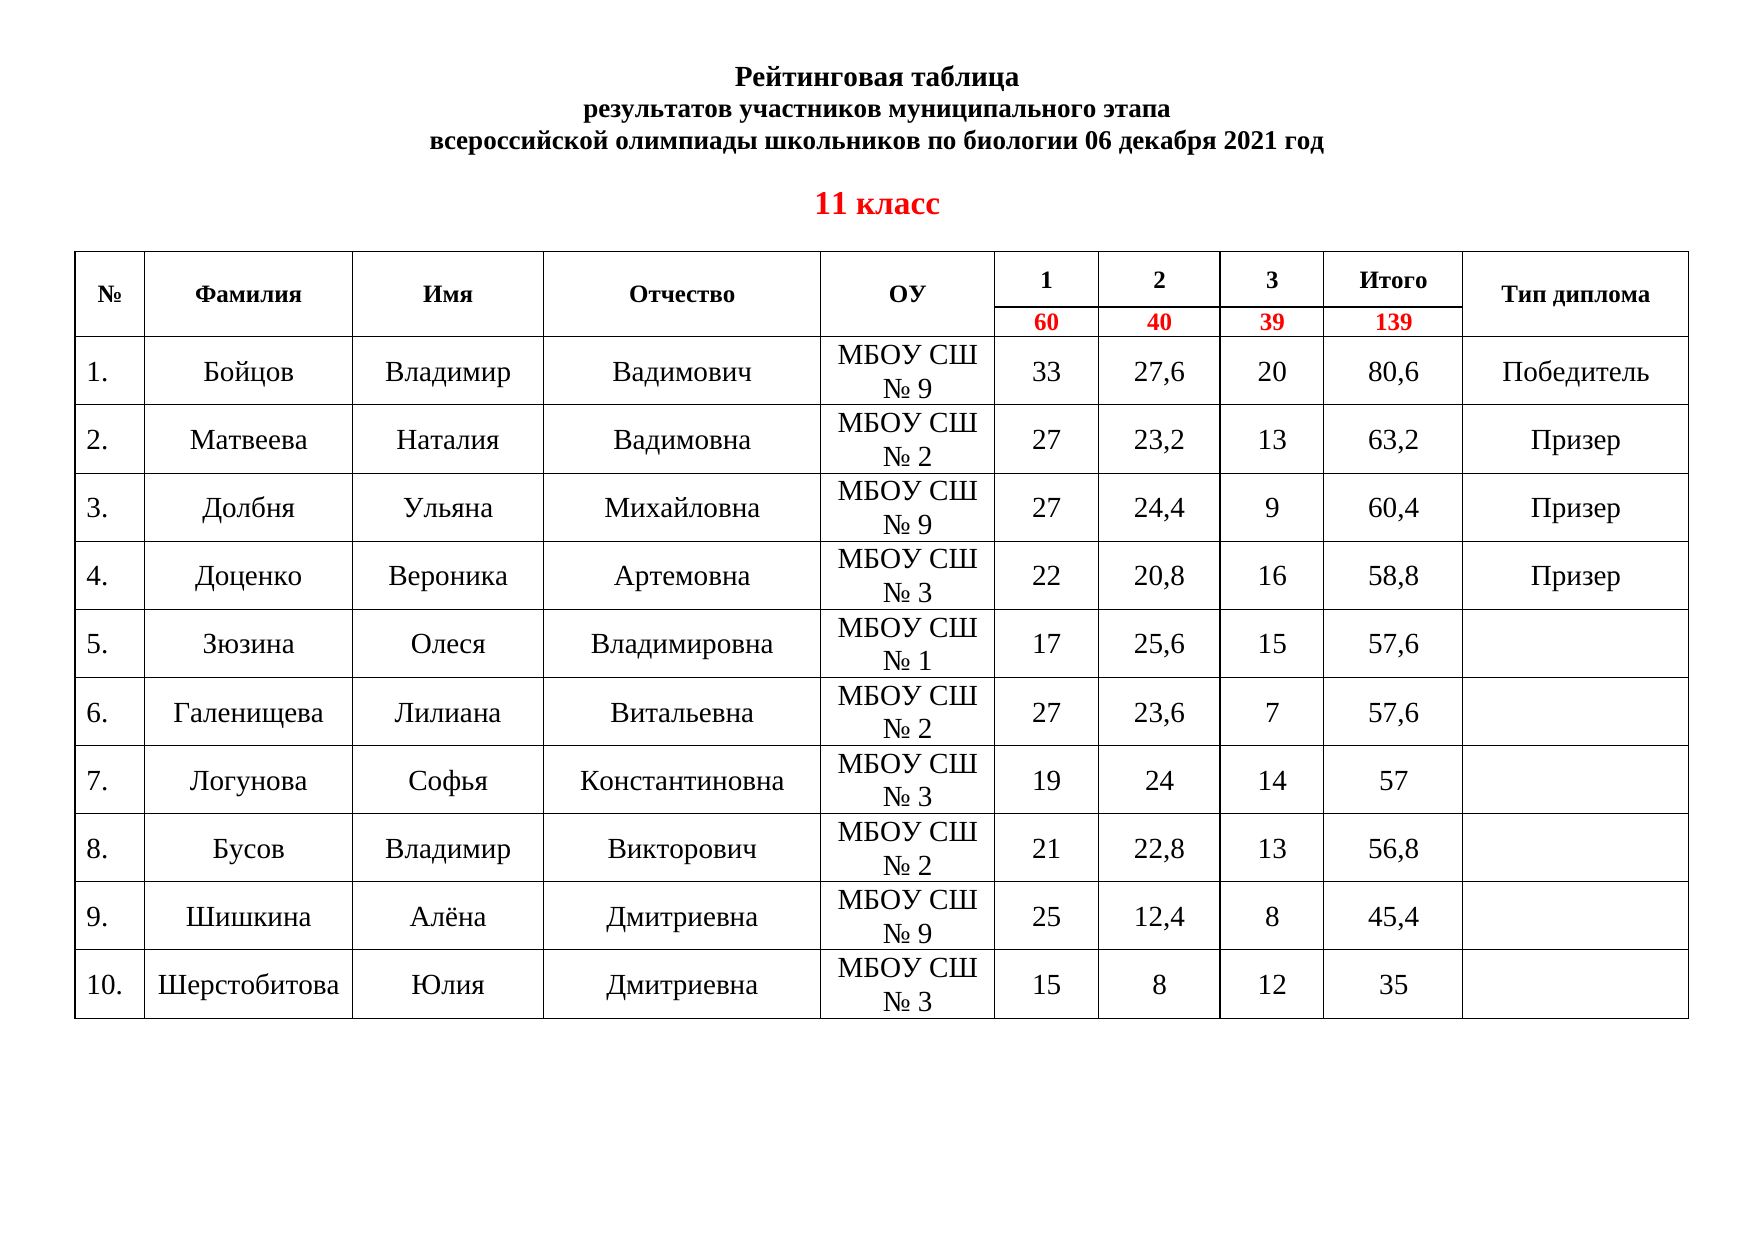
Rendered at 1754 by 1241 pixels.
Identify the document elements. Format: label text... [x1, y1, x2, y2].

table_cell [1463, 950, 1688, 1017]
table_cell 27,6 [1099, 337, 1219, 404]
table_cell 4. [76, 542, 144, 609]
table_cell 21 [995, 814, 1098, 881]
table_header Итого [1324, 252, 1462, 306]
table_cell 15 [995, 950, 1098, 1017]
table_cell 27 [995, 474, 1098, 541]
table_cell 7. [76, 746, 144, 813]
table_cell 6. [76, 678, 144, 745]
table_cell МБОУ СШ № 2 [821, 678, 994, 745]
table_cell Вадимович [544, 337, 820, 404]
table_cell Шишкина [145, 882, 352, 949]
table_cell [1463, 814, 1688, 881]
table_cell 33 [995, 337, 1098, 404]
table_cell МБОУ СШ № 3 [821, 542, 994, 609]
table_cell Викторович [544, 814, 820, 881]
table_cell 40 [1099, 308, 1219, 336]
table_cell 5. [76, 610, 144, 677]
table_cell 3. [76, 474, 144, 541]
table_header № [76, 252, 144, 336]
table_cell 39 [1221, 308, 1323, 336]
table_cell 80,6 [1324, 337, 1462, 404]
table_cell Владимир [353, 337, 543, 404]
table_cell 58,8 [1324, 542, 1462, 609]
table_cell Призер [1463, 474, 1688, 541]
table_cell 17 [995, 610, 1098, 677]
table_cell 24,4 [1099, 474, 1219, 541]
table_cell Шерстобитова [145, 950, 352, 1017]
table_cell [1463, 678, 1688, 745]
table_cell МБОУ СШ № 1 [821, 610, 994, 677]
table_cell 16 [1221, 542, 1323, 609]
table_cell 57 [1324, 746, 1462, 813]
table_cell МБОУ СШ № 3 [821, 950, 994, 1017]
table_cell МБОУ СШ № 2 [821, 405, 994, 472]
table_cell 60 [995, 308, 1098, 336]
table_cell [1463, 610, 1688, 677]
table_cell 7 [1221, 678, 1323, 745]
table_cell Зюзина [145, 610, 352, 677]
table_cell 10. [76, 950, 144, 1017]
table_header ОУ [821, 252, 994, 336]
table_cell Владимир [353, 814, 543, 881]
table_cell 15 [1221, 610, 1323, 677]
text всероссийской олимпиады школьников по биологии 06 декабря 2021 год [75, 124, 1679, 155]
table_cell 45,4 [1324, 882, 1462, 949]
table_cell 57,6 [1324, 610, 1462, 677]
table_cell 13 [1221, 405, 1323, 472]
table_cell 25,6 [1099, 610, 1219, 677]
table_cell 24 [1099, 746, 1219, 813]
table_cell 14 [1221, 746, 1323, 813]
table_cell Михайловна [544, 474, 820, 541]
table_cell Логунова [145, 746, 352, 813]
table_cell Долбня [145, 474, 352, 541]
table_header 3 [1221, 252, 1323, 306]
table_cell 23,6 [1099, 678, 1219, 745]
table_header 2 [1099, 252, 1219, 306]
table_cell 9 [1221, 474, 1323, 541]
table_cell 12,4 [1099, 882, 1219, 949]
table_cell 8 [1221, 882, 1323, 949]
table_header Отчество [544, 252, 820, 336]
table_cell МБОУ СШ № 9 [821, 337, 994, 404]
table_cell Матвеева [145, 405, 352, 472]
table_cell Софья [353, 746, 543, 813]
table_cell 12 [1221, 950, 1323, 1017]
table_cell [1463, 882, 1688, 949]
table_cell 25 [995, 882, 1098, 949]
table_cell Алёна [353, 882, 543, 949]
table_cell Юлия [353, 950, 543, 1017]
table_cell Дмитриевна [544, 950, 820, 1017]
table_cell Лилиана [353, 678, 543, 745]
table_cell Артемовна [544, 542, 820, 609]
table_cell 139 [1324, 308, 1462, 336]
table_cell 1. [76, 337, 144, 404]
table_cell 22 [995, 542, 1098, 609]
table_cell 8 [1099, 950, 1219, 1017]
table_cell 23,2 [1099, 405, 1219, 472]
table_header Тип диплома [1463, 252, 1688, 336]
table_cell Галенищева [145, 678, 352, 745]
table_cell Дмитриевна [544, 882, 820, 949]
text 11 класс [75, 184, 1679, 222]
table_cell 22,8 [1099, 814, 1219, 881]
table_cell 2. [76, 405, 144, 472]
table_header 1 [995, 252, 1098, 306]
table_cell МБОУ СШ № 9 [821, 882, 994, 949]
table_cell 20,8 [1099, 542, 1219, 609]
table_cell 13 [1221, 814, 1323, 881]
table_cell 9. [76, 882, 144, 949]
table_cell Витальевна [544, 678, 820, 745]
table_cell Вадимовна [544, 405, 820, 472]
table_cell Бусов [145, 814, 352, 881]
text Рейтинговая таблица [75, 59, 1679, 93]
table_cell Вероника [353, 542, 543, 609]
table_cell 56,8 [1324, 814, 1462, 881]
table_cell Призер [1463, 405, 1688, 472]
table_header Фамилия [145, 252, 352, 336]
table_cell МБОУ СШ № 9 [821, 474, 994, 541]
table_cell Доценко [145, 542, 352, 609]
table_cell Олеся [353, 610, 543, 677]
table_cell [1463, 746, 1688, 813]
table_cell Наталия [353, 405, 543, 472]
table_cell МБОУ СШ № 3 [821, 746, 994, 813]
table_cell 63,2 [1324, 405, 1462, 472]
table_cell 27 [995, 678, 1098, 745]
table_cell МБОУ СШ № 2 [821, 814, 994, 881]
table_cell Победитель [1463, 337, 1688, 404]
text результатов участников муниципального этапа [75, 93, 1679, 124]
table_cell 8. [76, 814, 144, 881]
table_cell Константиновна [544, 746, 820, 813]
table_cell Ульяна [353, 474, 543, 541]
table_cell 20 [1221, 337, 1323, 404]
table_cell 60,4 [1324, 474, 1462, 541]
table_cell 35 [1324, 950, 1462, 1017]
table_cell Призер [1463, 542, 1688, 609]
table_cell Владимировна [544, 610, 820, 677]
table_header Имя [353, 252, 543, 336]
table_cell 27 [995, 405, 1098, 472]
table_cell 19 [995, 746, 1098, 813]
table_cell 57,6 [1324, 678, 1462, 745]
table_cell Бойцов [145, 337, 352, 404]
